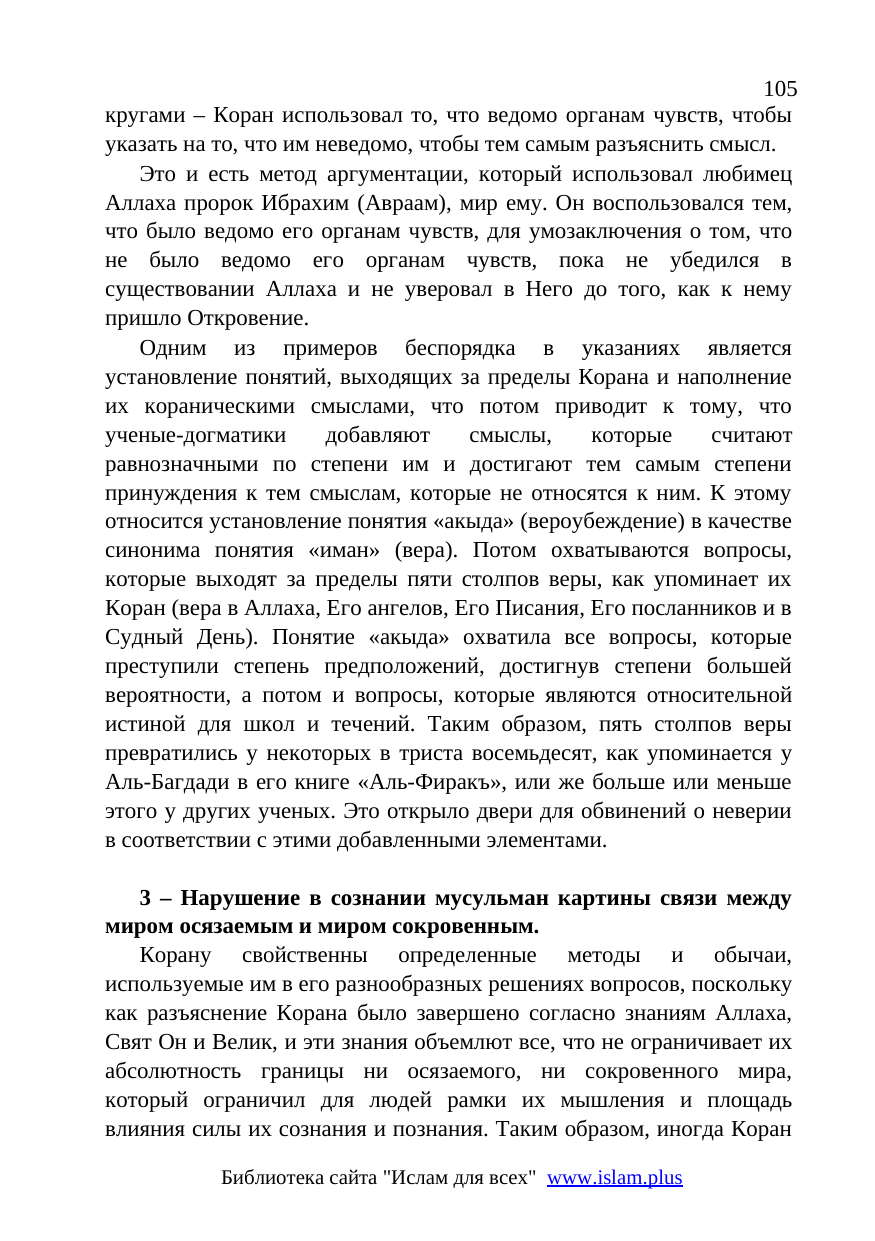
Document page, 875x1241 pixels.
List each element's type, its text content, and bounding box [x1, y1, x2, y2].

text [105, 101, 793, 157]
text Это и есть метод аргументации, который использовал любимец Аллаха пророк Ибрахим (Авраам), мир ему. Он воспользовался тем, что было ведомо его органам чувств, для умозаключения о том, что не было ведомо его органам чувств, пока не убедился в существовании Аллаха и не уверовал в Него до того, как к нему пришло Откровение. [105, 160, 793, 331]
text 3 – Нарушение в сознании мусульман картины связи между миром осязаемым и миром сокровенным. [105, 884, 793, 939]
text Одним из примеров беспорядка в указаниях является установление понятий, выходящих за пределы Корана и наполнение их кораническими смыслами, что потом приводит к тому, что ученые-догматики добавляют смыслы, которые считают равнозначными по степени им и достигают тем самым степени принуждения к тем смыслам, которые не относятся к ним. К этому относится установление понятия «акыда» (вероубеждение) в качестве синонима понятия «иман» (вера). Потом охватываются вопросы, которые выходят за пределы пяти столпов веры, как упоминает их Коран (вера в Аллаха, Его ангелов, Его Писания, Его посланников и в Судный День). Понятие «акыда» охватила все вопросы, которые преступили степень предположений, достигнув степени большей вероятности, а потом и вопросы, которые являются относительной истиной для школ и течений. Таким образом, пять столпов веры превратились у некоторых в триста восемьдесят, как упоминается у Аль-Багдади в его книге «Аль-Фиракъ», или же больше или меньше этого у других ученых. Это открыло двери для обвинений о неверии в соответствии с этими добавленными элементами. [105, 334, 793, 852]
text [105, 941, 793, 1141]
